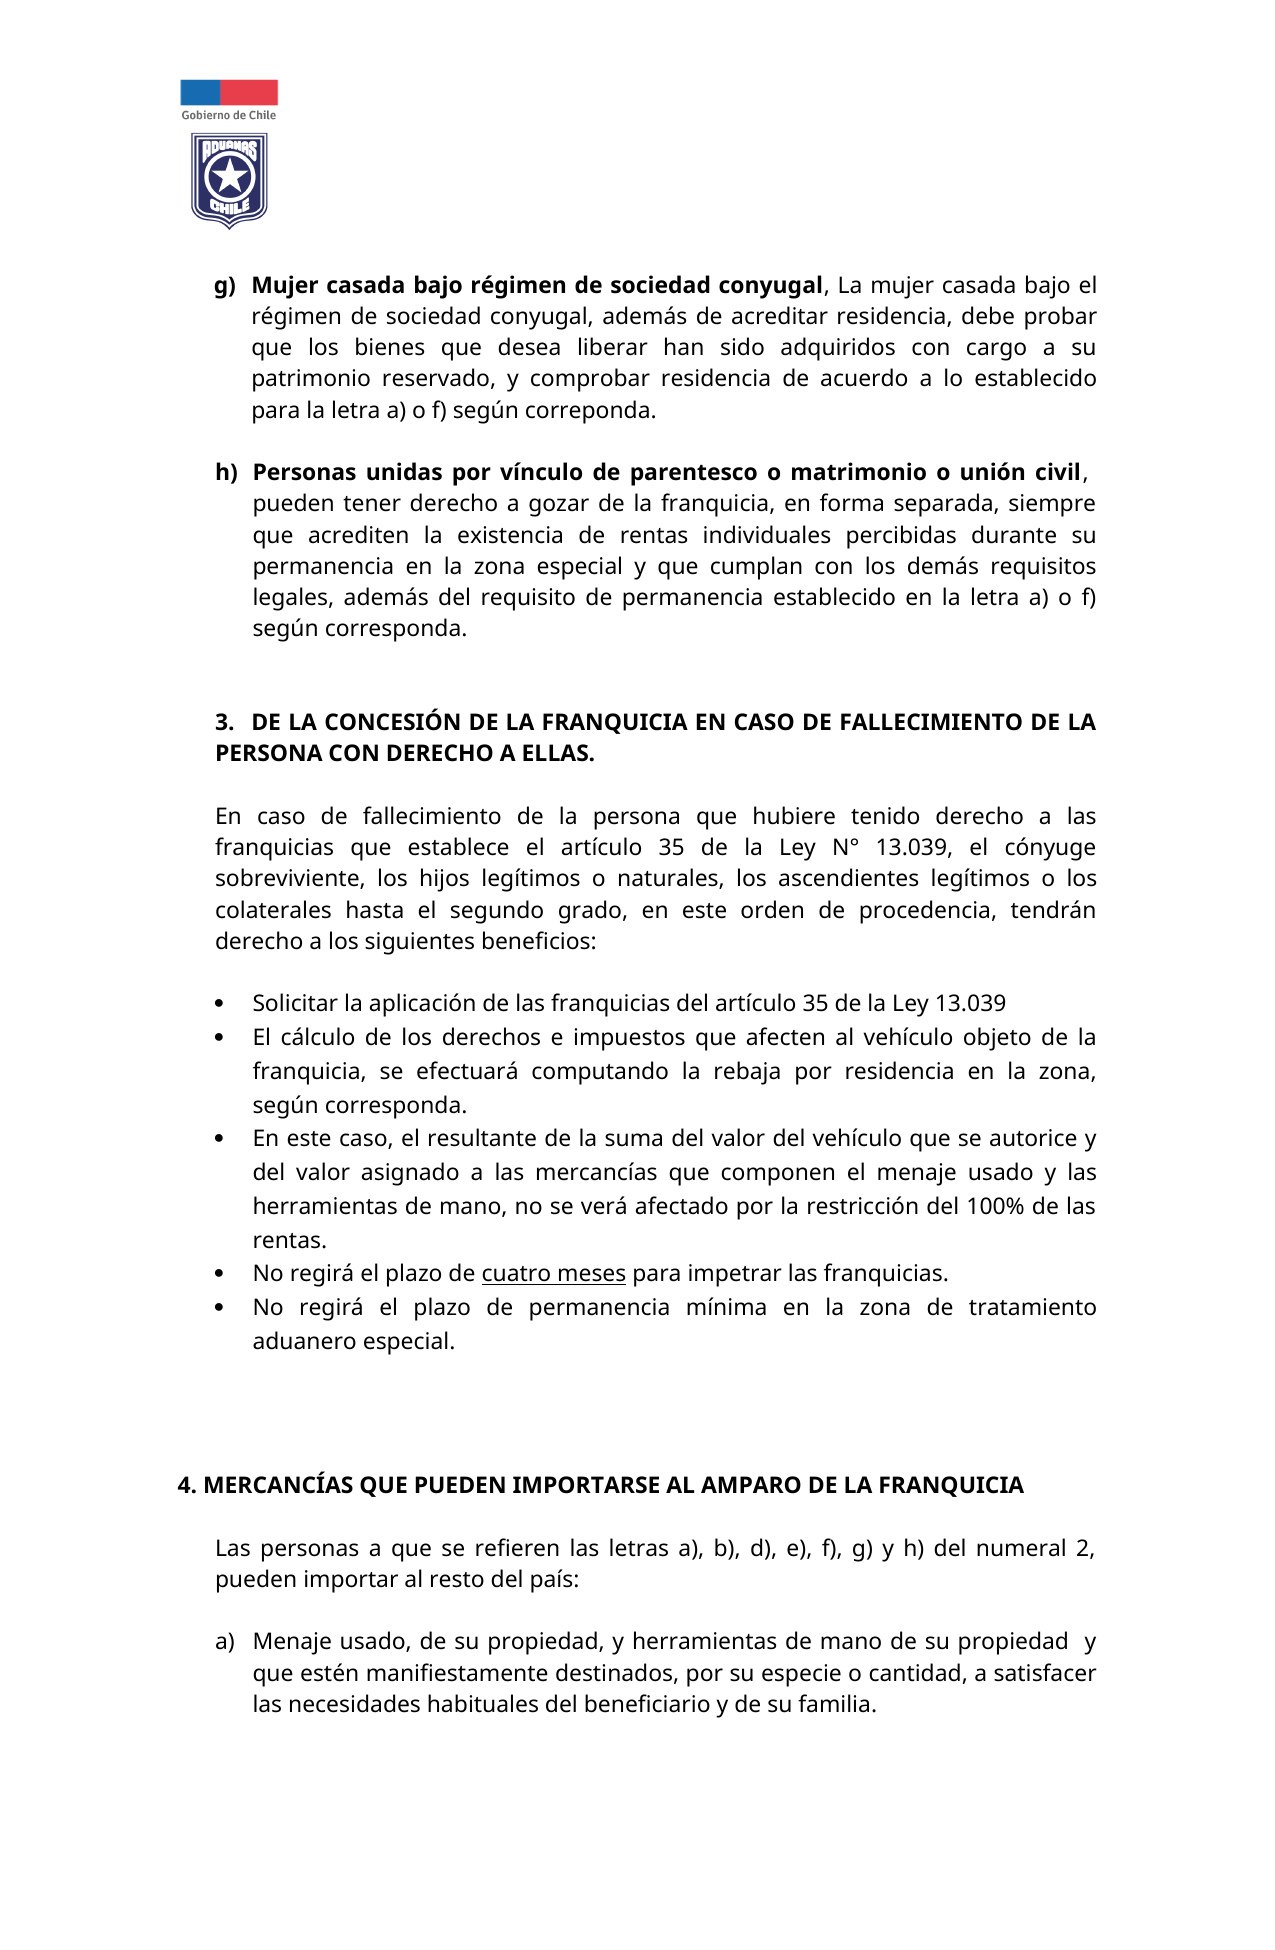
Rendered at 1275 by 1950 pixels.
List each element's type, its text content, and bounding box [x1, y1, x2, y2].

picture [177, 73, 282, 234]
list No regirá el plazo de cuatro meses para impetrar las franquicias. [215, 1257, 1098, 1289]
list Solicitar la aplicación de las franquicias del artículo 35 de la Ley 13.039 [215, 987, 1098, 1019]
list No regirá el plazo de permanencia mínima en la zona de tratamiento aduanero especial. [215, 1291, 1098, 1356]
text 3. DE LA CONCESIÓN DE LA FRANQUICIA EN CASO DE FALLECIMIENTO DE LA PERSONA CON DERECHO A ELLAS. [215, 706, 1098, 769]
list El cálculo de los derechos e impuestos que afecten al vehículo objeto de la franquicia, se efectuará computando la rebaja por residencia en la zona, según corresponda. [215, 1021, 1098, 1120]
list Menaje usado, de su propiedad, y herramientas de mano de su propiedad y que estén manifiestamente destinados, por su especie o cantidad, a satisfacer las necesidades habituales del beneficiario y de su familia. [215, 1625, 1098, 1719]
text En caso de fallecimiento de la persona que hubiere tenido derecho a las franquicias que establece el artículo 35 de la Ley N° 13.039, el cónyuge sobreviviente, los hijos legítimos o naturales, los ascendientes legítimos o los colaterales hasta el segundo grado, en este orden de procedencia, tendrán derecho a los siguientes beneficios: [215, 800, 1098, 956]
list Personas unidas por vínculo de parentesco o matrimonio o unión civil, pueden tener derecho a gozar de la franquicia, en forma separada, siempre que acrediten la existencia de rentas individuales percibidas durante su permanencia en la zona especial y que cumplan con los demás requisitos legales, además del requisito de permanencia establecido en la letra a) o f) según corresponda. [215, 456, 1098, 644]
list En este caso, el resultante de la suma del valor del vehículo que se autorice y del valor asignado a las mercancías que componen el menaje usado y las herramientas de mano, no se verá afectado por la restricción del 100% de las rentas. [215, 1122, 1098, 1255]
list Mujer casada bajo régimen de sociedad conyugal, La mujer casada bajo el régimen de sociedad conyugal, además de acreditar residencia, debe probar que los bienes que desea liberar han sido adquiridos con cargo a su patrimonio reservado, y comprobar residencia de acuerdo a lo establecido para la letra a) o f) según correponda. [213, 269, 1098, 425]
text 4. MERCANCÍAS QUE PUEDEN IMPORTARSE AL AMPARO DE LA FRANQUICIA [177, 1469, 1098, 1500]
text Las personas a que se refieren las letras a), b), d), e), f), g) y h) del numeral 2, pueden importar al resto del país: [215, 1532, 1098, 1594]
